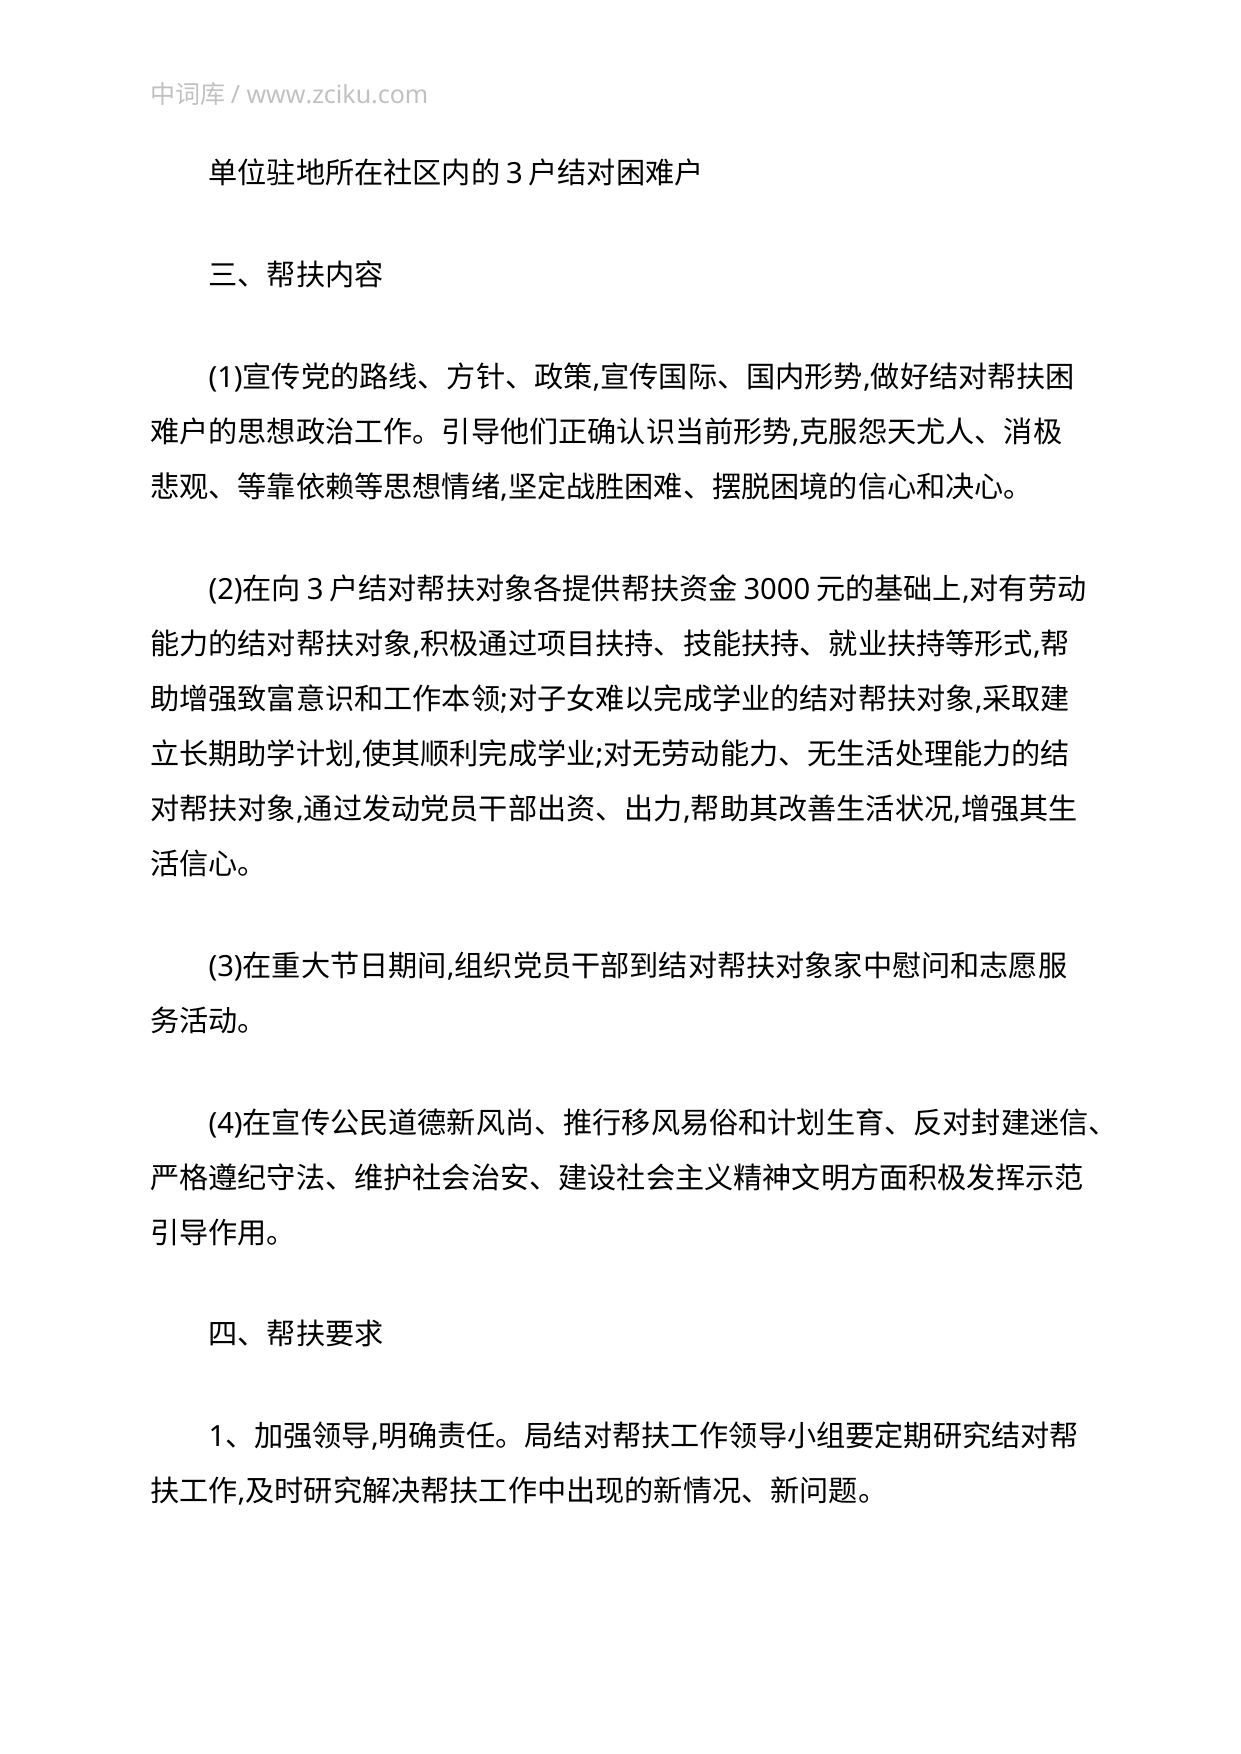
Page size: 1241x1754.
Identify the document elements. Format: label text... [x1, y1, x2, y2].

text 三、帮扶内容 [150, 252, 1090, 294]
text 1、加强领导,明确责任。局结对帮扶工作领导小组要定期研究结对帮扶工作,及时研究解决帮扶工作中出现的新情况、新问题。 [150, 1413, 1090, 1510]
text 四、帮扶要求 [150, 1311, 1090, 1353]
text 单位驻地所在社区内的3户结对困难户 [150, 150, 1090, 192]
text (4)在宣传公民道德新风尚、推行移风易俗和计划生育、反对封建迷信、严格遵纪守法、维护社会治安、建设社会主义精神文明方面积极发挥示范引导作用。 [150, 1099, 1090, 1251]
text (3)在重大节日期间,组织党员干部到结对帮扶对象家中慰问和志愿服务活动。 [150, 942, 1090, 1040]
text (2)在向3户结对帮扶对象各提供帮扶资金3000元的基础上,对有劳动能力的结对帮扶对象,积极通过项目扶持、技能扶持、就业扶持等形式,帮助增强致富意识和工作本领;对子女难以完成学业的结对帮扶对象,采取建立长期助学计划,使其顺利完成学业;对无劳动能力、无生活处理能力的结对帮扶对象,通过发动党员干部出资、出力,帮助其改善生活状况,增强其生活信心。 [150, 566, 1090, 883]
text (1)宣传党的路线、方针、政策,宣传国际、国内形势,做好结对帮扶困难户的思想政治工作。引导他们正确认识当前形势,克服怨天尤人、消极悲观、等靠依赖等思想情绪,坚定战胜困难、摆脱困境的信心和决心。 [150, 354, 1090, 506]
